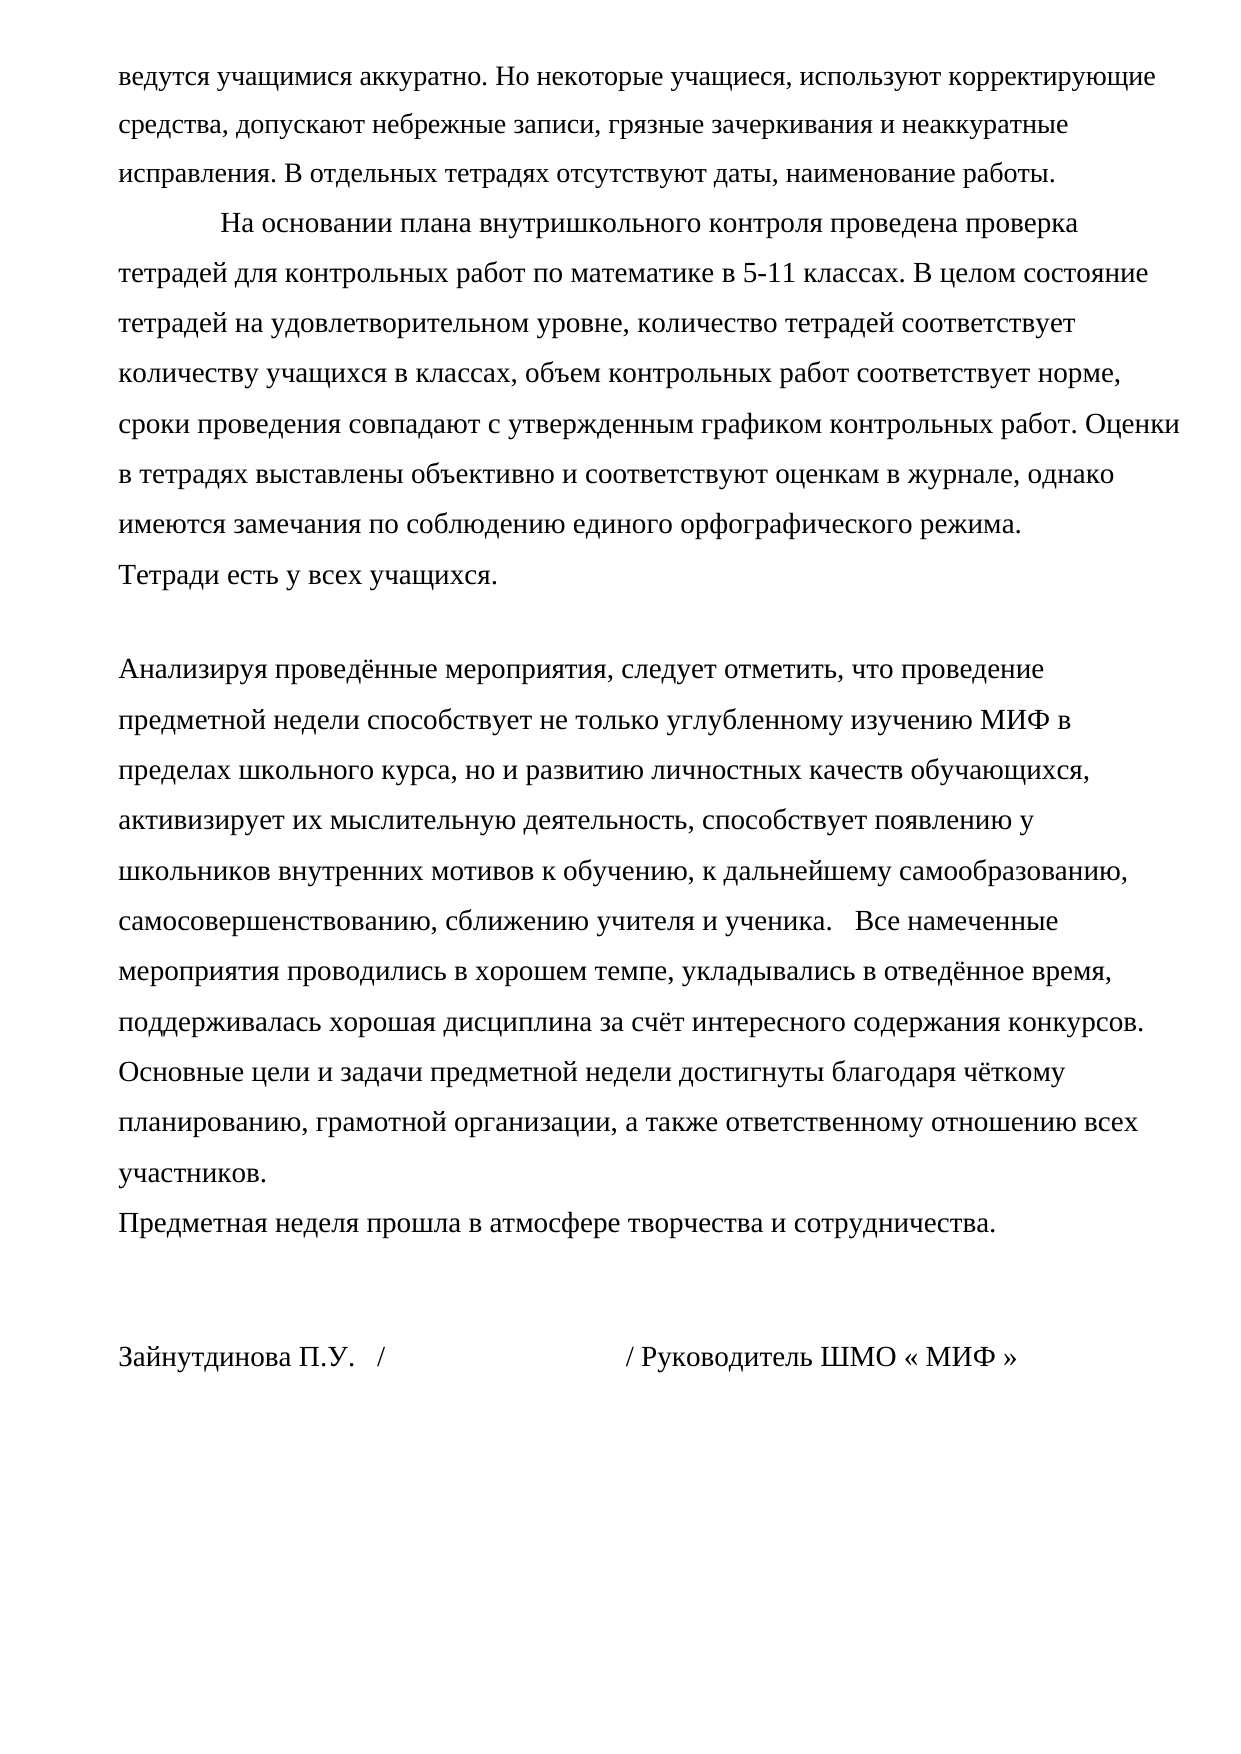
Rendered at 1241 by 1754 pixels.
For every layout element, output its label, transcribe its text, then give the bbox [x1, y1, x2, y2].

text Анализируя проведённые мероприятия, следует отметить, что проведение предметной недели способствует не только углубленному изучению МИФ в пределах школьного курса, но и развитию личностных качеств обучающихся, активизирует их мыслительную деятельность, способствует появлению у школьников внутренних мотивов к обучению, к дальнейшему самообразованию, самосовершенствованию, сближению учителя и ученика. Все намеченные мероприятия проводились в хорошем темпе, укладывались в отведённое время, поддерживалась хорошая дисциплина за счёт интересного содержания конкурсов. Основные цели и задачи предметной недели достигнуты благодаря чёткому планированию, грамотной организации, а также ответственному отношению всех участников. [118, 607, 1181, 1188]
text На основании плана внутришкольного контроля проведена проверка тетрадей для контрольных работ по математике в 5-11 классах. В целом состояние тетрадей на удовлетворительном уровне, количество тетрадей соответствует количеству учащихся в классах, объем контрольных работ соответствует норме, сроки проведения совпадают с утвержденным графиком контрольных работ. Оценки в тетрадях выставлены объективно и соответствуют оценкам в журнале, однако имеются замечания по соблюдению единого орфографического режима. [118, 205, 1181, 540]
text Предметная неделя прошла в атмосфере творчества и сотрудничества. [118, 1205, 1181, 1238]
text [118, 59, 1181, 188]
text Зайнутдинова П.У. / / Руководитель ШМО « МИФ » [118, 1339, 1181, 1372]
text Тетради есть у всех учащихся. [118, 557, 1181, 590]
